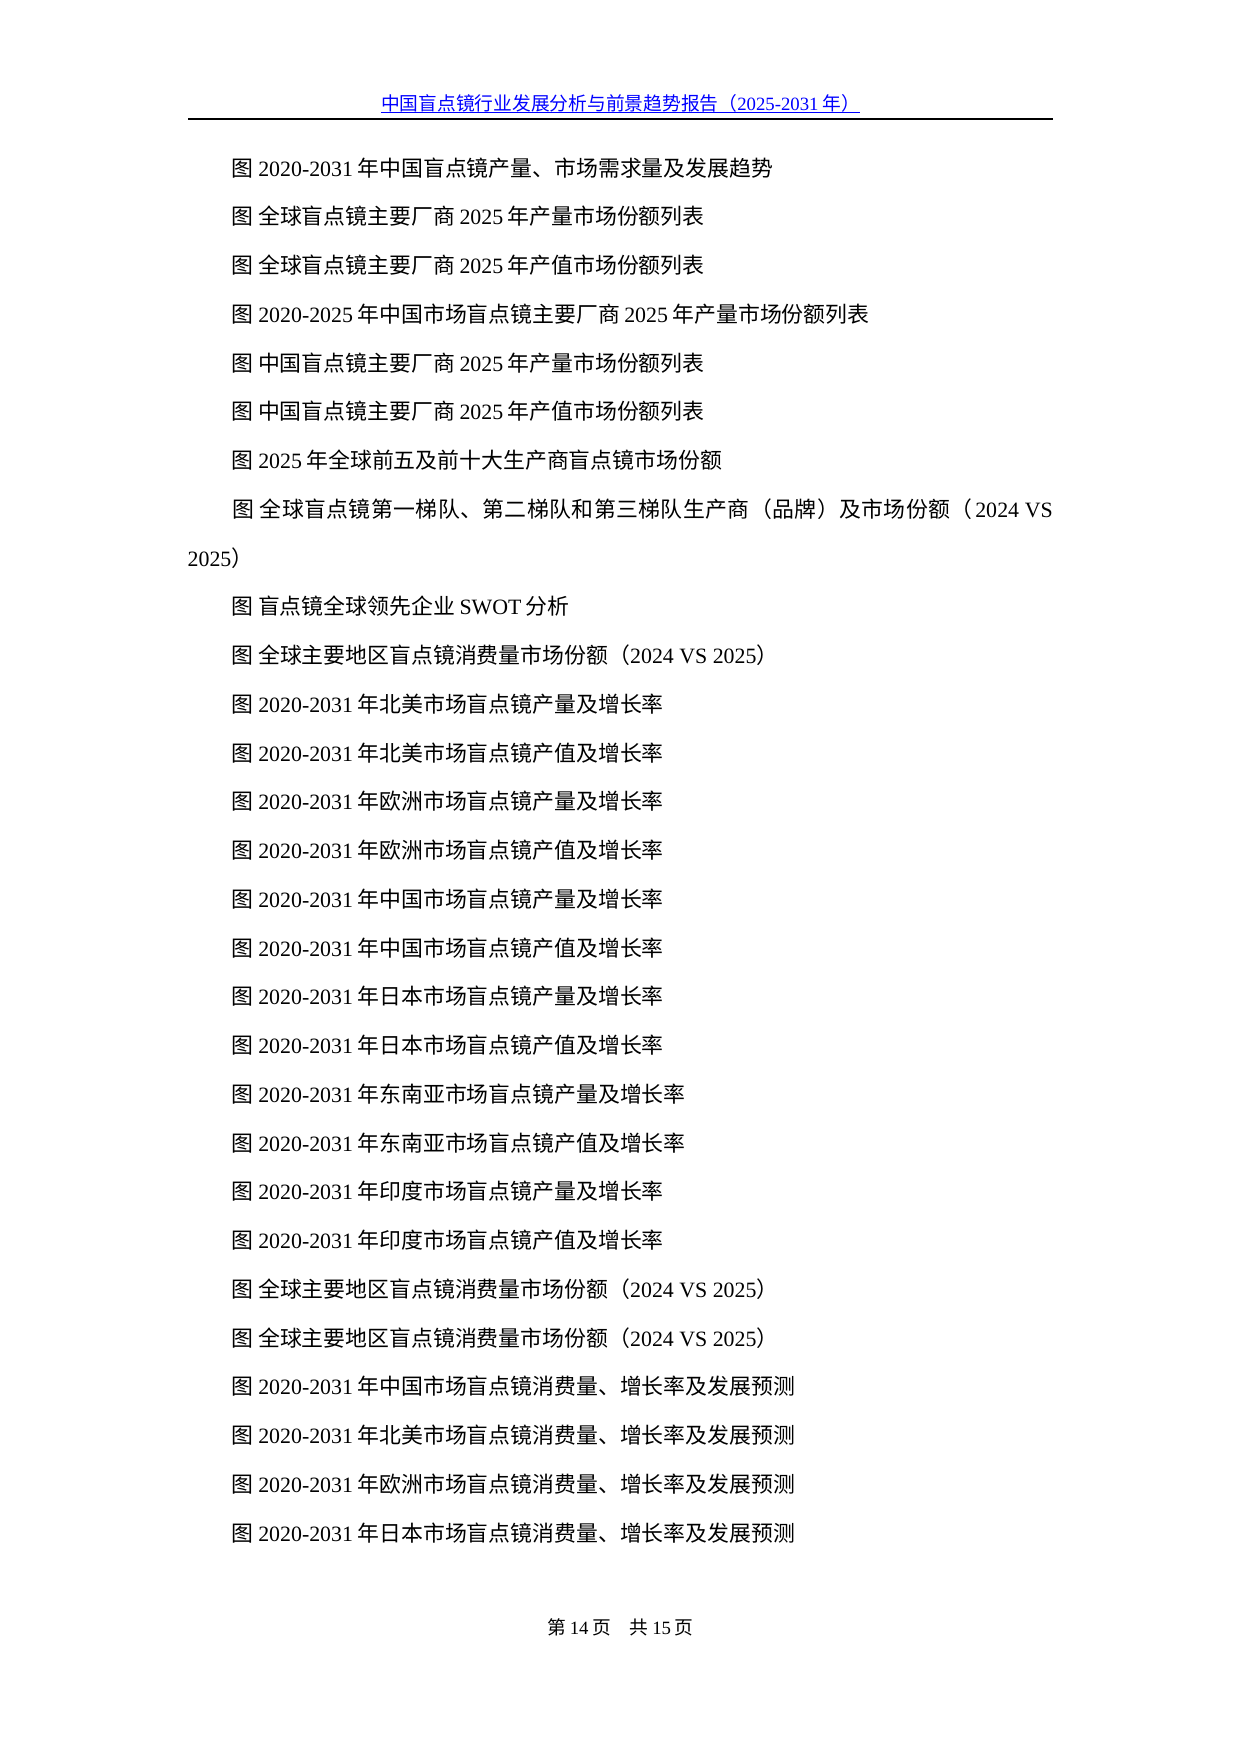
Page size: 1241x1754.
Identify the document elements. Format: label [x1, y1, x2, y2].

text [187, 150, 1053, 1548]
